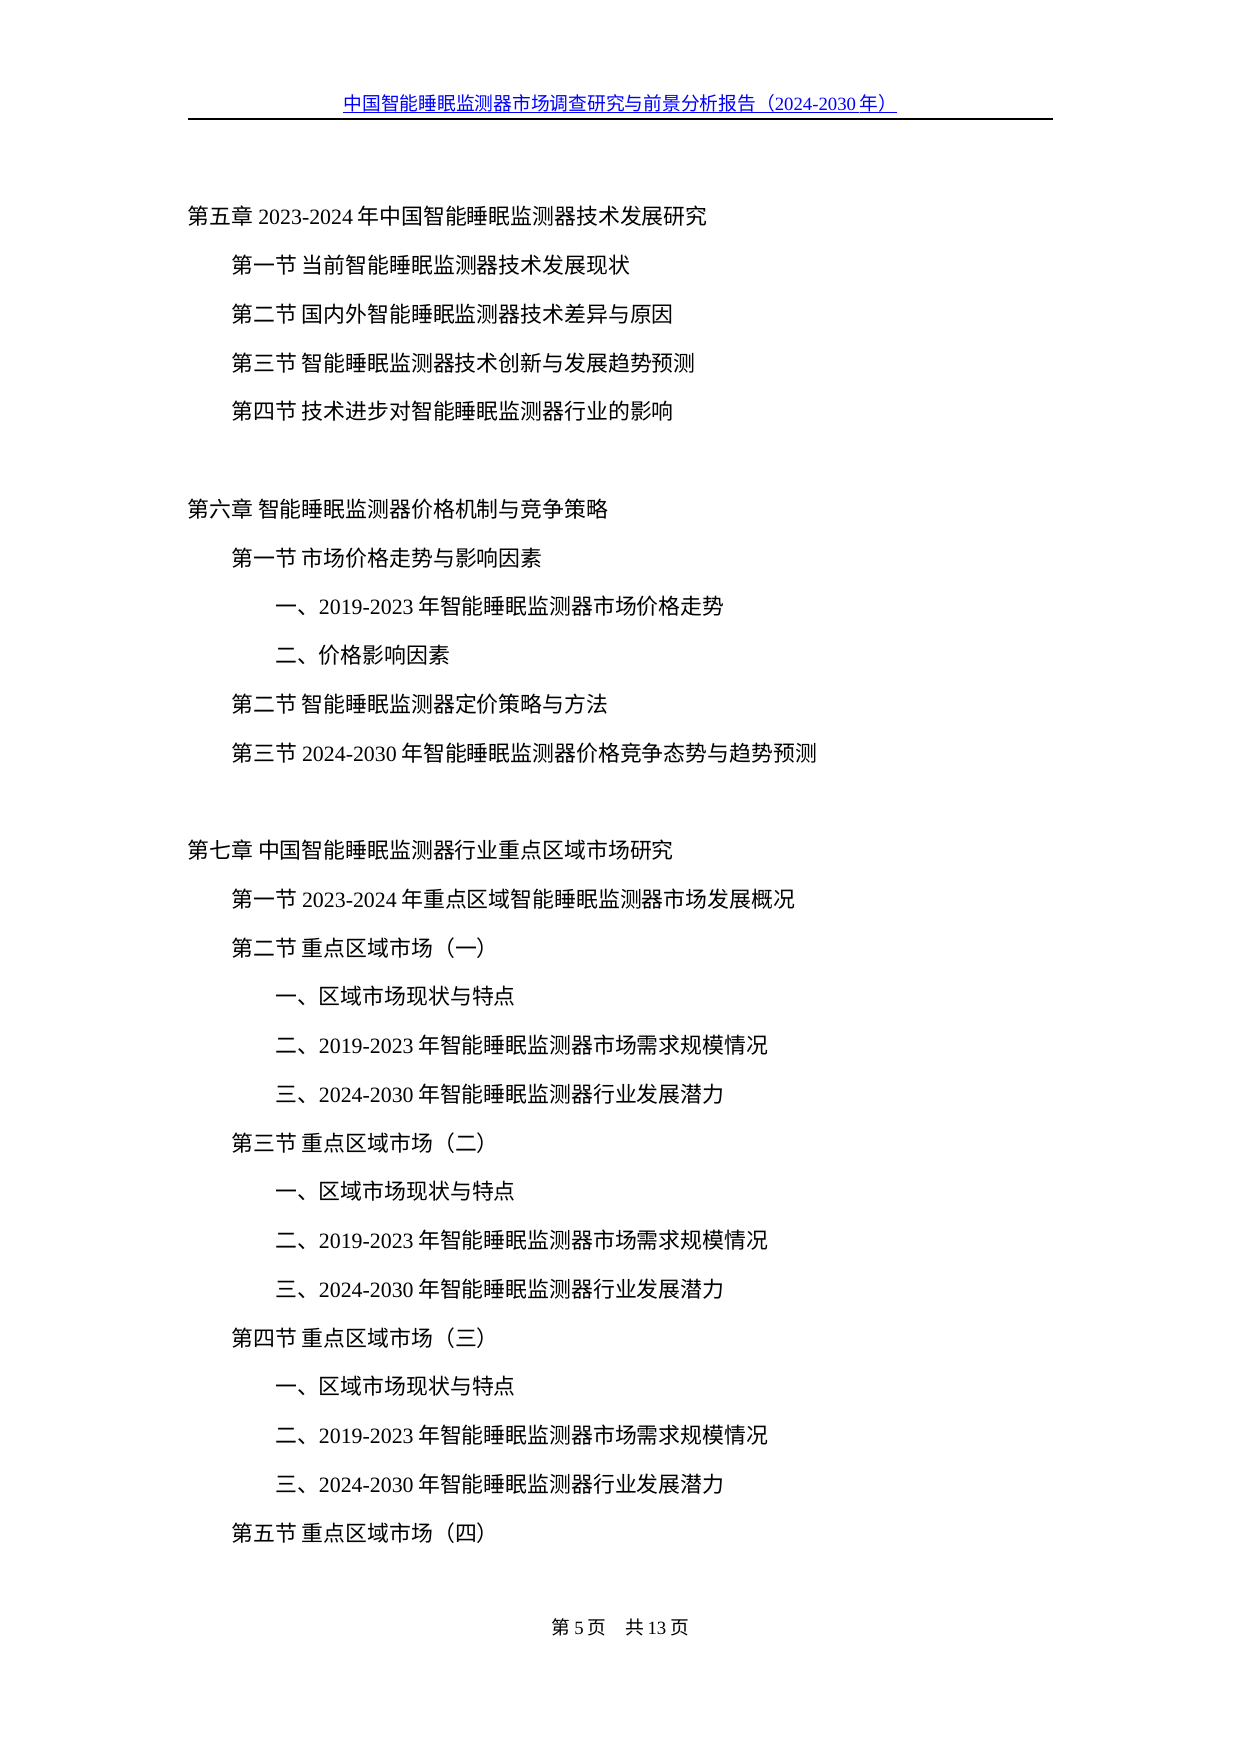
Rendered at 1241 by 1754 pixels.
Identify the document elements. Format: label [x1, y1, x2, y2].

text [187, 150, 1053, 1548]
